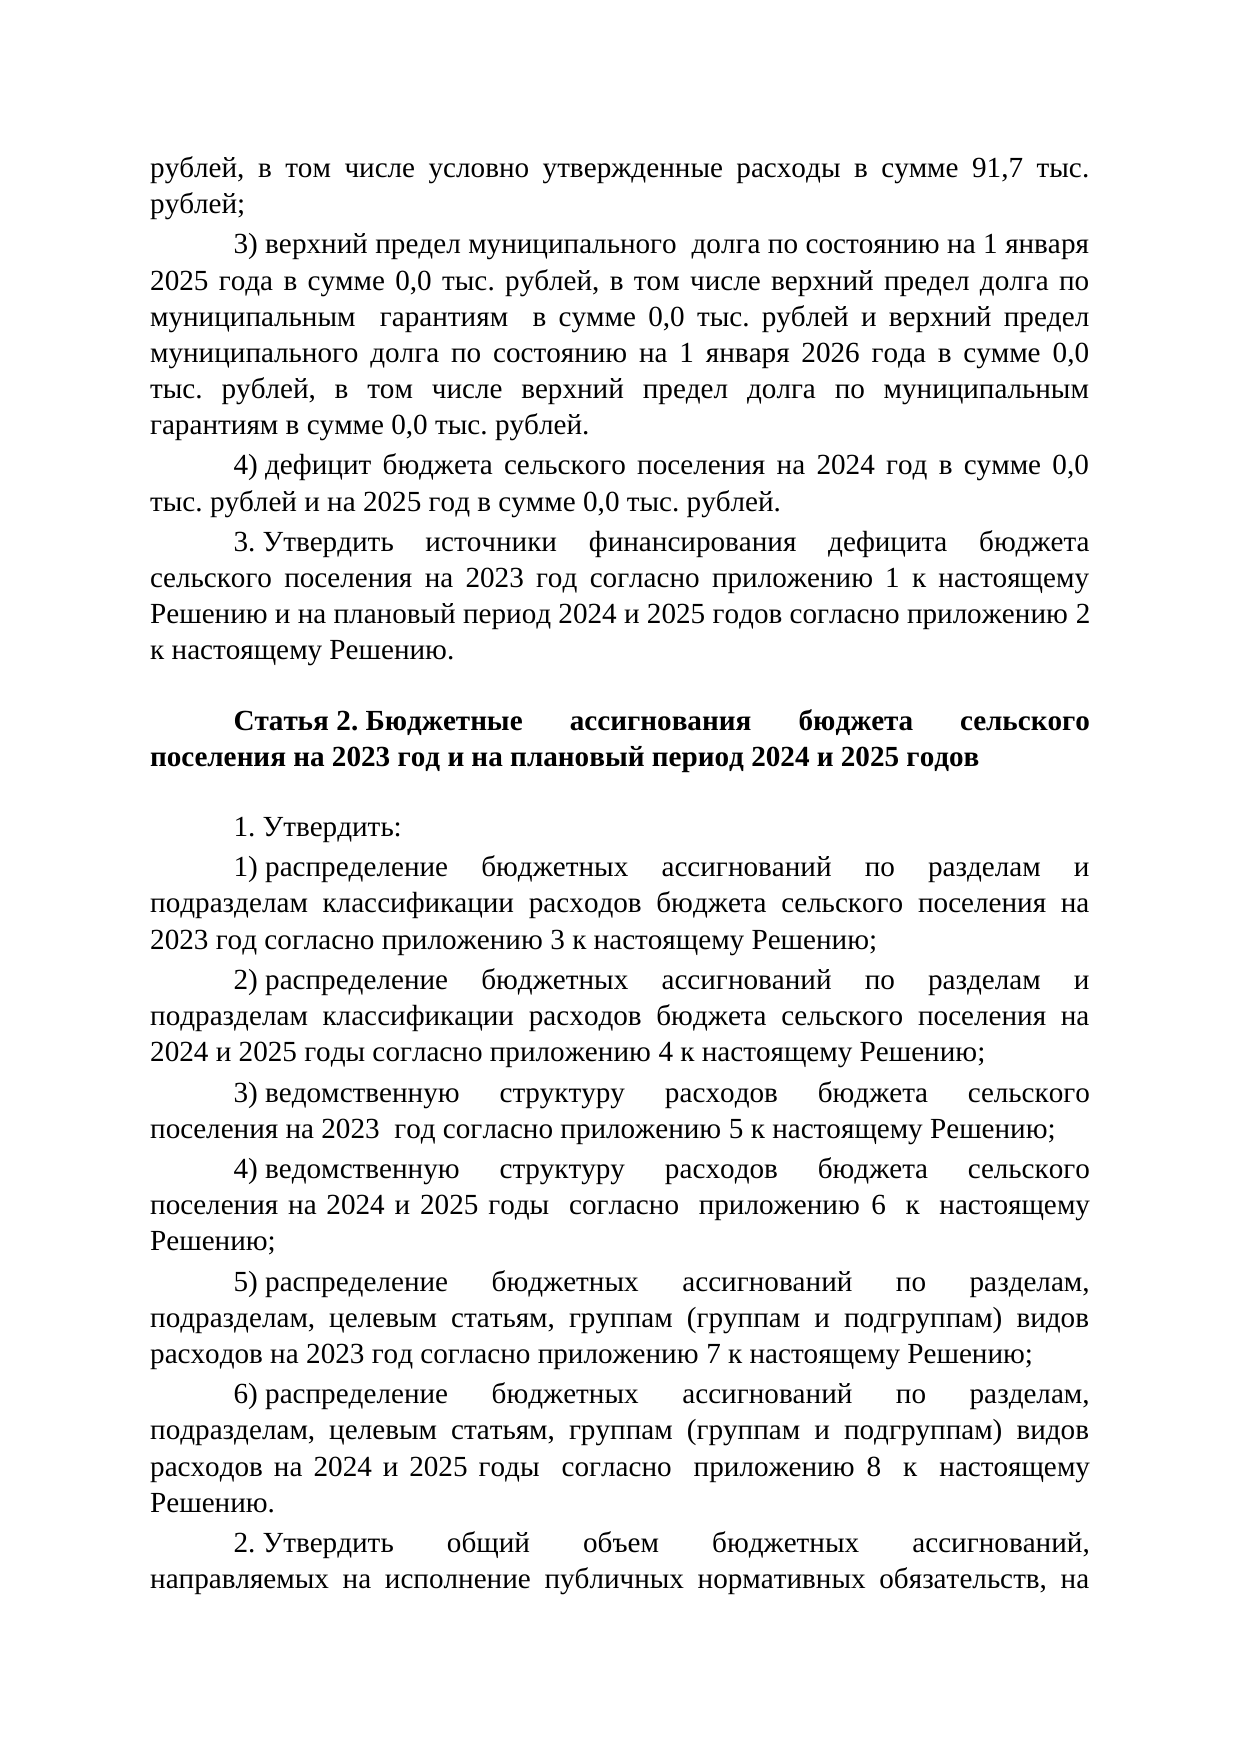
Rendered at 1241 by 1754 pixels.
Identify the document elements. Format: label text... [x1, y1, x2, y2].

text 1) распределение бюджетных ассигнований по разделам и подразделам классификации расходов бюджета сельского поселения на 2023 год согласно приложению 3 к настоящему Решению; [150, 849, 1090, 955]
text 1. Утвердить: [150, 809, 1090, 843]
text 4) ведомственную структуру расходов бюджета сельского поселения на 2024 и 2025 годы согласно приложению 6 к настоящему Решению; [150, 1151, 1090, 1257]
text 3. Утвердить источники финансирования дефицита бюджета сельского поселения на 2023 год согласно приложению 1 к настоящему Решению и на плановый период 2024 и 2025 годов согласно приложению 2 к настоящему Решению. [150, 524, 1090, 666]
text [150, 150, 1090, 220]
text 5) распределение бюджетных ассигнований по разделам, подразделам, целевым статьям, группам (группам и подгруппам) видов расходов на 2023 год согласно приложению 7 к настоящему Решению; [150, 1264, 1090, 1369]
text 6) распределение бюджетных ассигнований по разделам, подразделам, целевым статьям, группам (группам и подгруппам) видов расходов на 2024 и 2025 годы согласно приложению 8 к настоящему Решению. [150, 1376, 1090, 1518]
text 2) распределение бюджетных ассигнований по разделам и подразделам классификации расходов бюджета сельского поселения на 2024 и 2025 годы согласно приложению 4 к настоящему Решению; [150, 962, 1090, 1068]
text 4) дефицит бюджета сельского поселения на 2024 год в сумме 0,0 тыс. рублей и на 2025 год в сумме 0,0 тыс. рублей. [150, 447, 1090, 517]
text 3) верхний предел муниципального долга по состоянию на 1 января 2025 года в сумме 0,0 тыс. рублей, в том числе верхний предел долга по муниципальным гарантиям в сумме 0,0 тыс. рублей и верхний предел муниципального долга по состоянию на 1 января 2026 года в сумме 0,0 тыс. рублей, в том числе верхний предел долга по муниципальным гарантиям в сумме 0,0 тыс. рублей. [150, 226, 1090, 441]
text Статья 2. Бюджетные ассигнования бюджета сельского поселения на 2023 год и на плановый период 2024 и 2025 годов [150, 703, 1090, 772]
text 3) ведомственную структуру расходов бюджета сельского поселения на 2023 год согласно приложению 5 к настоящему Решению; [150, 1075, 1090, 1144]
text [150, 1525, 1090, 1595]
